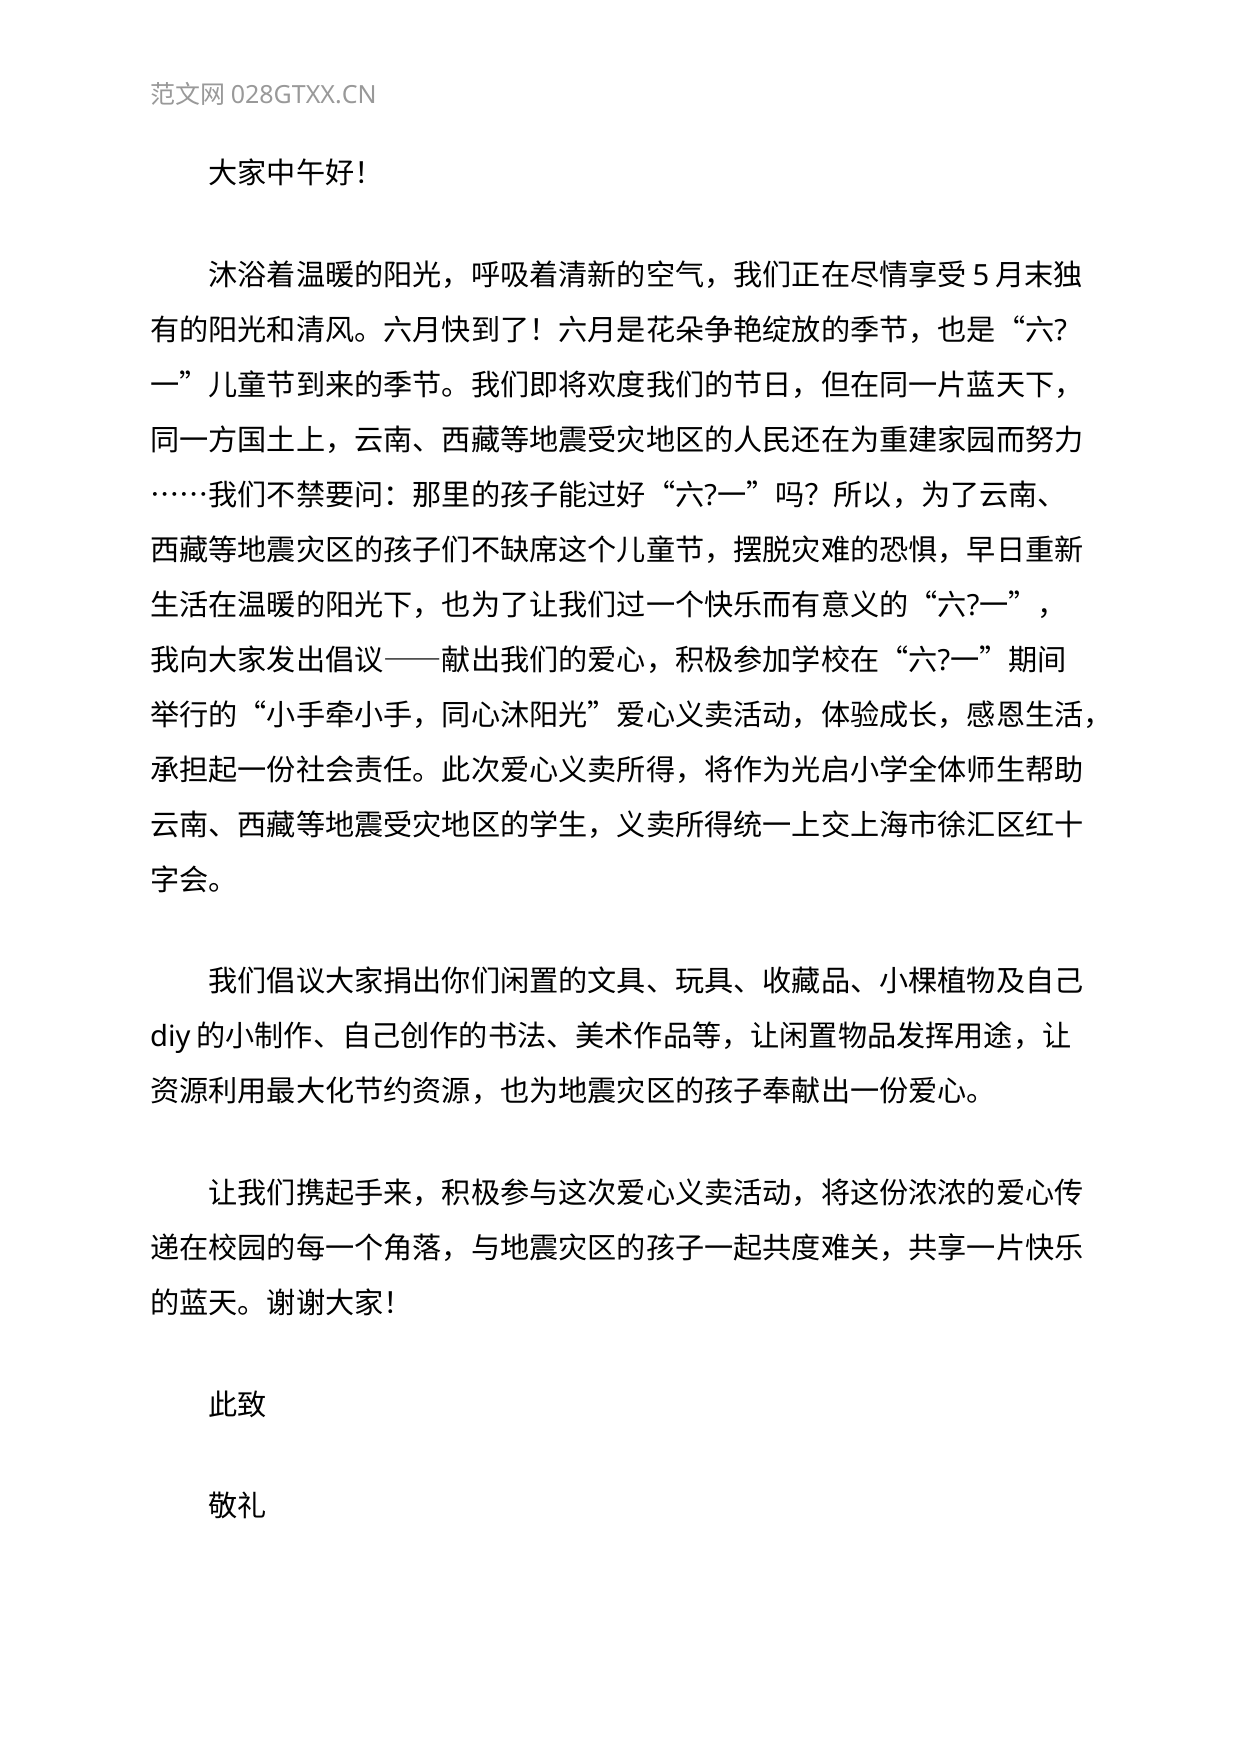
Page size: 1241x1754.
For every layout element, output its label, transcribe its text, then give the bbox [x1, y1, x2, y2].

text 敬礼 [150, 1483, 1090, 1525]
text 此致 [150, 1381, 1090, 1423]
text 我们倡议大家捐出你们闲置的文具、玩具、收藏品、小棵植物及自己diy的小制作、自己创作的书法、美术作品等，让闲置物品发挥用途，让资源利用最大化节约资源，也为地震灾区的孩子奉献出一份爱心。 [150, 958, 1090, 1110]
text 沐浴着温暖的阳光，呼吸着清新的空气，我们正在尽情享受5月末独有的阳光和清风。六月快到了！六月是花朵争艳绽放的季节，也是“六?一”儿童节到来的季节。我们即将欢度我们的节日，但在同一片蓝天下，同一方国土上，云南、西藏等地震受灾地区的人民还在为重建家园而努力……我们不禁要问：那里的孩子能过好“六?一”吗？所以，为了云南、西藏等地震灾区的孩子们不缺席这个儿童节，摆脱灾难的恐惧，早日重新生活在温暖的阳光下，也为了让我们过一个快乐而有意义的“六?一”，我向大家发出倡议——献出我们的爱心，积极参加学校在“六?一”期间举行的“小手牵小手，同心沐阳光”爱心义卖活动，体验成长，感恩生活，承担起一份社会责任。此次爱心义卖所得，将作为光启小学全体师生帮助云南、西藏等地震受灾地区的学生，义卖所得统一上交上海市徐汇区红十字会。 [150, 252, 1090, 898]
text 大家中午好！ [150, 150, 1090, 192]
text 让我们携起手来，积极参与这次爱心义卖活动，将这份浓浓的爱心传递在校园的每一个角落，与地震灾区的孩子一起共度难关，共享一片快乐的蓝天。谢谢大家！ [150, 1169, 1090, 1322]
